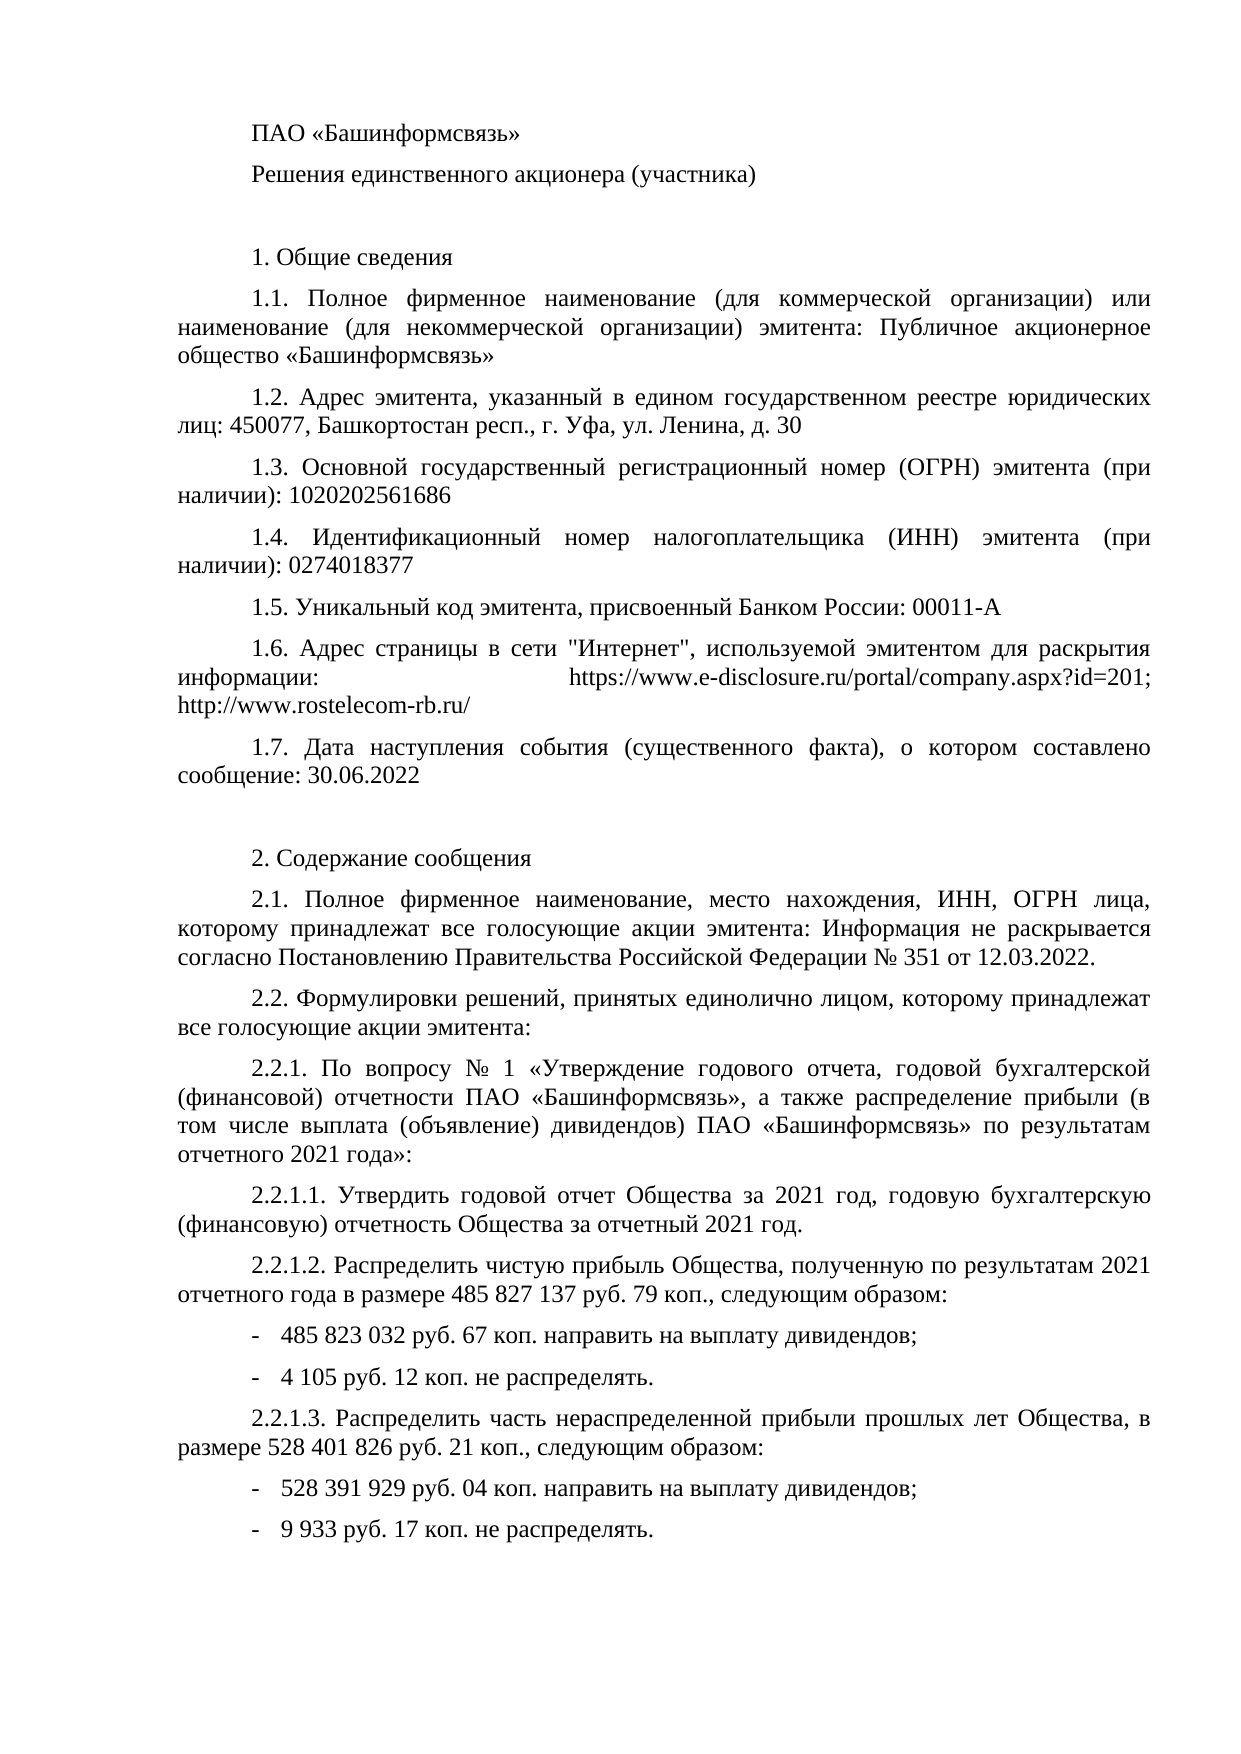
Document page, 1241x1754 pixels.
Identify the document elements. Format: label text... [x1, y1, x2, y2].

text 1.7. Дата наступления события (существенного факта), о котором составлено сообщение: 30.06.2022 [177, 732, 1152, 789]
text 2. Содержание сообщения [177, 843, 1152, 872]
text - 4 105 руб. 12 коп. не распределять. [177, 1362, 1152, 1391]
text 1.1. Полное фирменное наименование (для коммерческой организации) или наименование (для некоммерческой организации) эмитента: Публичное акционерное общество «Башинформсвязь» [177, 283, 1152, 369]
text 1.3. Основной государственный регистрационный номер (ОГРН) эмитента (при наличии): 1020202561686 [177, 452, 1152, 509]
text - 9 933 руб. 17 коп. не распределять. [177, 1514, 1152, 1543]
text 1.4. Идентификационный номер налогоплательщика (ИНН) эмитента (при наличии): 0274018377 [177, 522, 1152, 579]
text 2.1. Полное фирменное наименование, место нахождения, ИНН, ОГРН лица, которому принадлежат все голосующие акции эмитента: Информация не раскрывается согласно Постановлению Правительства Российской Федерации № 351 от 12.03.2022. [177, 884, 1152, 971]
text 2.2.1.1. Утвердить годовой отчет Общества за 2021 год, годовую бухгалтерскую (финансовую) отчетность Общества за отчетный 2021 год. [177, 1181, 1152, 1238]
text 2.2.1.3. Распределить часть нераспределенной прибыли прошлых лет Общества, в размере 528 401 826 руб. 21 коп., следующим образом: [177, 1403, 1152, 1461]
text ПАО «Башинформсвязь» [177, 118, 1152, 147]
text - 528 391 929 руб. 04 коп. направить на выплату дивидендов; [177, 1473, 1152, 1502]
text Решения единственного акционера (участника) [177, 159, 1152, 188]
text 1.5. Уникальный код эмитента, присвоенный Банком России: 00011-A [177, 592, 1152, 621]
text 1.6. Адрес страницы в сети "Интернет", используемой эмитентом для раскрытия информации: https://www.e-disclosure.ru/portal/company.aspx?id=201; http://www.rostelecom-rb.ru/ [177, 633, 1152, 719]
text 1. Общие сведения [177, 242, 1152, 271]
text 2.2. Формулировки решений, принятых единолично лицом, которому принадлежат все голосующие акции эмитента: [177, 983, 1152, 1041]
text 1.2. Адрес эмитента, указанный в едином государственном реестре юридических лиц: 450077, Башкортостан респ., г. Уфа, ул. Ленина, д. 30 [177, 382, 1152, 439]
text - 485 823 032 руб. 67 коп. направить на выплату дивидендов; [177, 1321, 1152, 1349]
text 2.2.1.2. Распределить чистую прибыль Общества, полученную по результатам 2021 отчетного года в размере 485 827 137 руб. 79 коп., следующим образом: [177, 1251, 1152, 1308]
text 2.2.1. По вопросу № 1 «Утверждение годового отчета, годовой бухгалтерской (финансовой) отчетности ПАО «Башинформсвязь», а также распределение прибыли (в том числе выплата (объявление) дивидендов) ПАО «Башинформсвязь» по результатам отчетного 2021 года»: [177, 1053, 1152, 1168]
